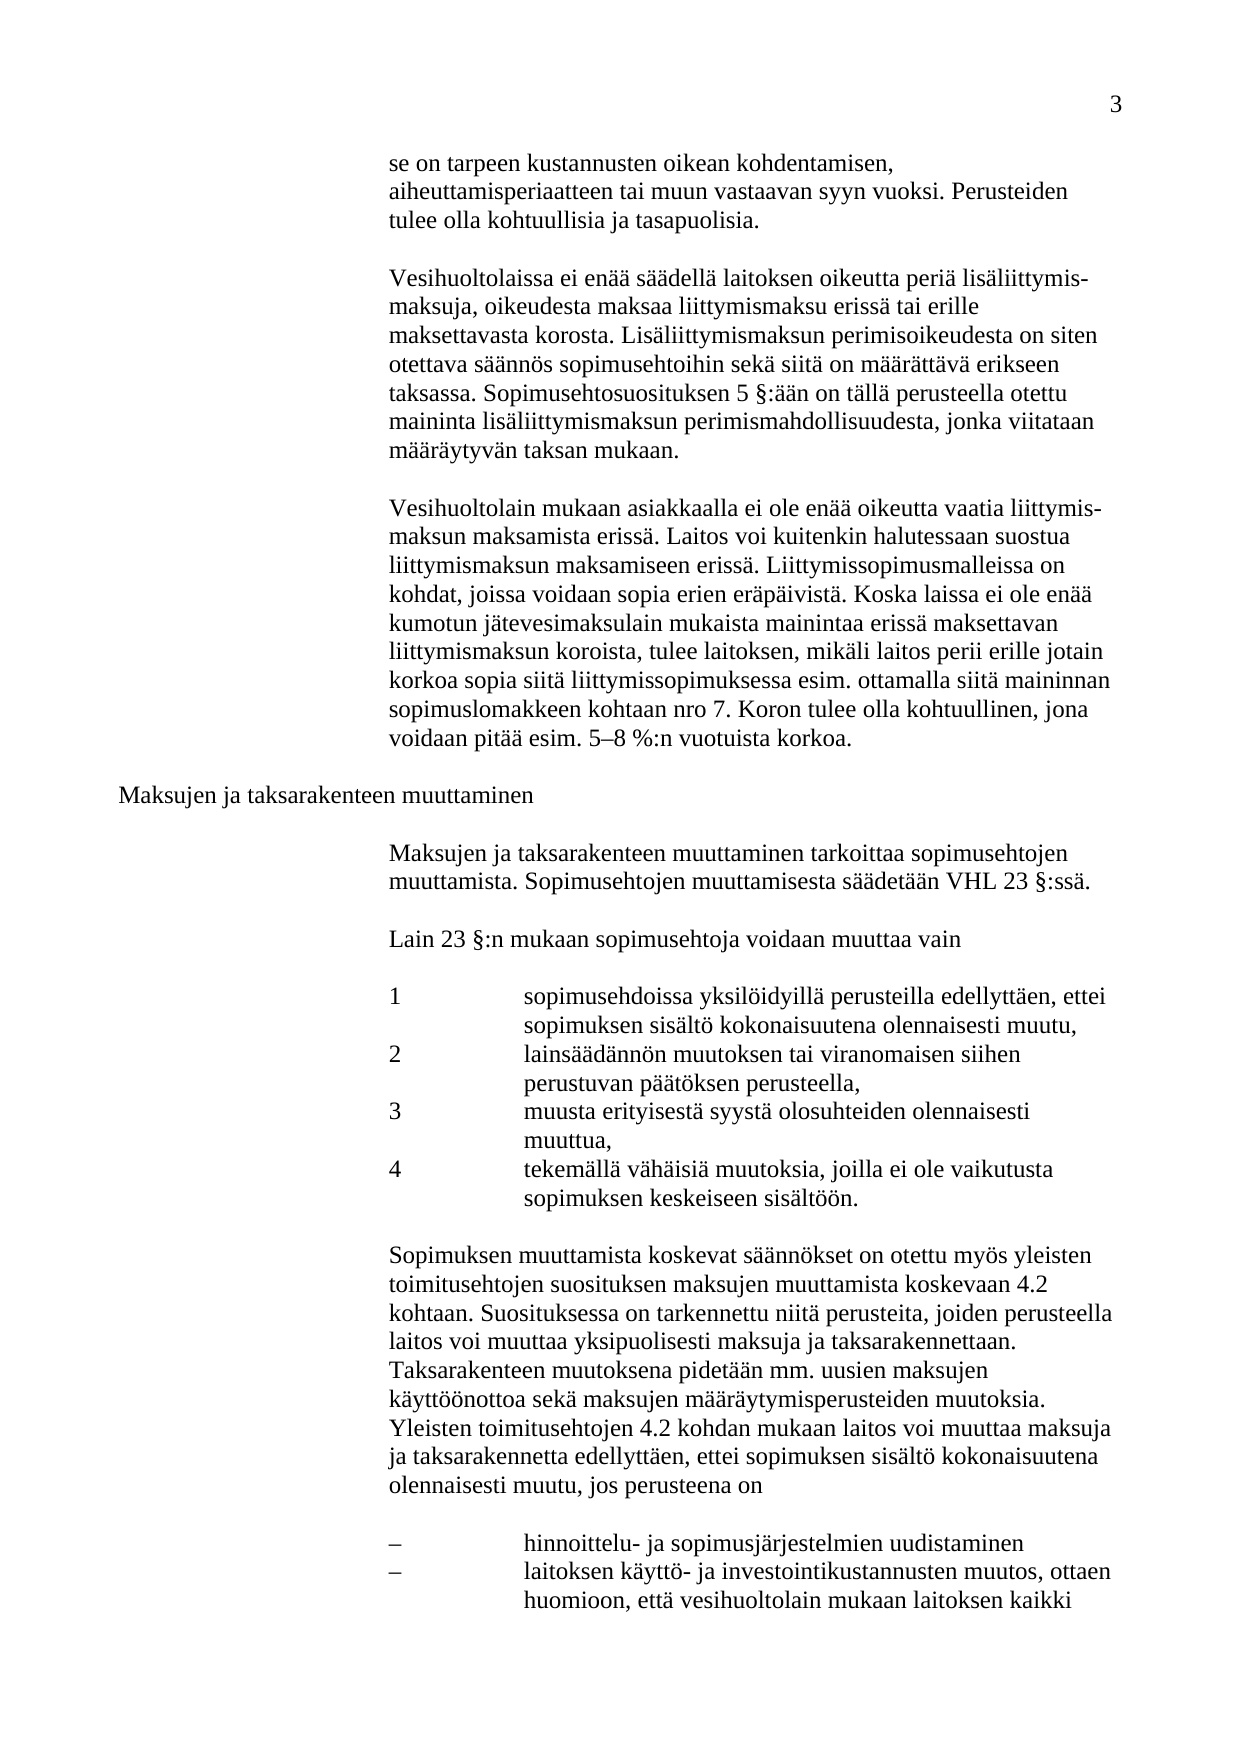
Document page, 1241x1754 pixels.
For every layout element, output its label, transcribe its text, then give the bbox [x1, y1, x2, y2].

text 4 tekemällä vähäisiä muutoksia, joilla ei ole vaikutusta sopimuksen keskeiseen sisältöön. [388, 1154, 1122, 1211]
text 2 lainsäädännön muutoksen tai viranomaisen siihen perustuvan päätöksen perusteella, [388, 1039, 1122, 1096]
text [388, 148, 1122, 234]
text Vesihuoltolaissa ei enää säädellä laitoksen oikeutta periä lisäliittymis-maksuja, oikeudesta maksaa liittymismaksu erissä tai erille maksettavasta korosta. Lisäliittymismaksun perimisoikeudesta on siten otettava säännös sopimusehtoihin sekä siitä on määrättävä erikseen taksassa. Sopimusehtosuosituksen 5 §:ään on tällä perusteella otettu maininta lisäliittymismaksun perimismahdollisuudesta, jonka viitataan määräytyvän taksan mukaan. [388, 263, 1122, 464]
text Vesihuoltolain mukaan asiakkaalla ei ole enää oikeutta vaatia liittymis-maksun maksamista erissä. Laitos voi kuitenkin halutessaan suostua liittymismaksun maksamiseen erissä. Liittymissopimusmalleissa on kohdat, joissa voidaan sopia erien eräpäivistä. Koska laissa ei ole enää kumotun jätevesimaksulain mukaista mainintaa erissä maksettavan liittymismaksun koroista, tulee laitoksen, mikäli laitos perii erille jotain korkoa sopia siitä liittymissopimuksessa esim. ottamalla siitä maininnan sopimuslomakkeen kohtaan nro 7. Koron tulee olla kohtuullinen, jona voidaan pitää esim. 5–8 %:n vuotuista korkoa. [388, 493, 1122, 751]
text – hinnoittelu- ja sopimusjärjestelmien uudistaminen [388, 1528, 1122, 1556]
text 1 sopimusehdoissa yksilöidyillä perusteilla edellyttäen, ettei sopimuksen sisältö kokonaisuutena olennaisesti muutu, [388, 981, 1122, 1039]
text Lain 23 §:n mukaan sopimusehtoja voidaan muuttaa vain [388, 924, 1122, 953]
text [388, 1556, 1122, 1614]
text Maksujen ja taksarakenteen muuttaminen [118, 780, 1122, 809]
text Sopimuksen muuttamista koskevat säännökset on otettu myös yleisten toimitusehtojen suosituksen maksujen muuttamista koskevaan 4.2 kohtaan. Suosituksessa on tarkennettu niitä perusteita, joiden perusteella laitos voi muuttaa yksipuolisesti maksuja ja taksarakennettaan. Taksarakenteen muutoksena pidetään mm. uusien maksujen käyttöönottoa sekä maksujen määräytymisperusteiden muutoksia. Yleisten toimitusehtojen 4.2 kohdan mukaan laitos voi muuttaa maksuja ja taksarakennetta edellyttäen, ettei sopimuksen sisältö kokonaisuutena olennaisesti muutu, jos perusteena on [388, 1240, 1122, 1499]
text 3 muusta erityisestä syystä olosuhteiden olennaisesti muuttua, [388, 1096, 1122, 1154]
text Maksujen ja taksarakenteen muuttaminen tarkoittaa sopimusehtojen muuttamista. Sopimusehtojen muuttamisesta säädetään VHL 23 §:ssä. [388, 838, 1122, 895]
